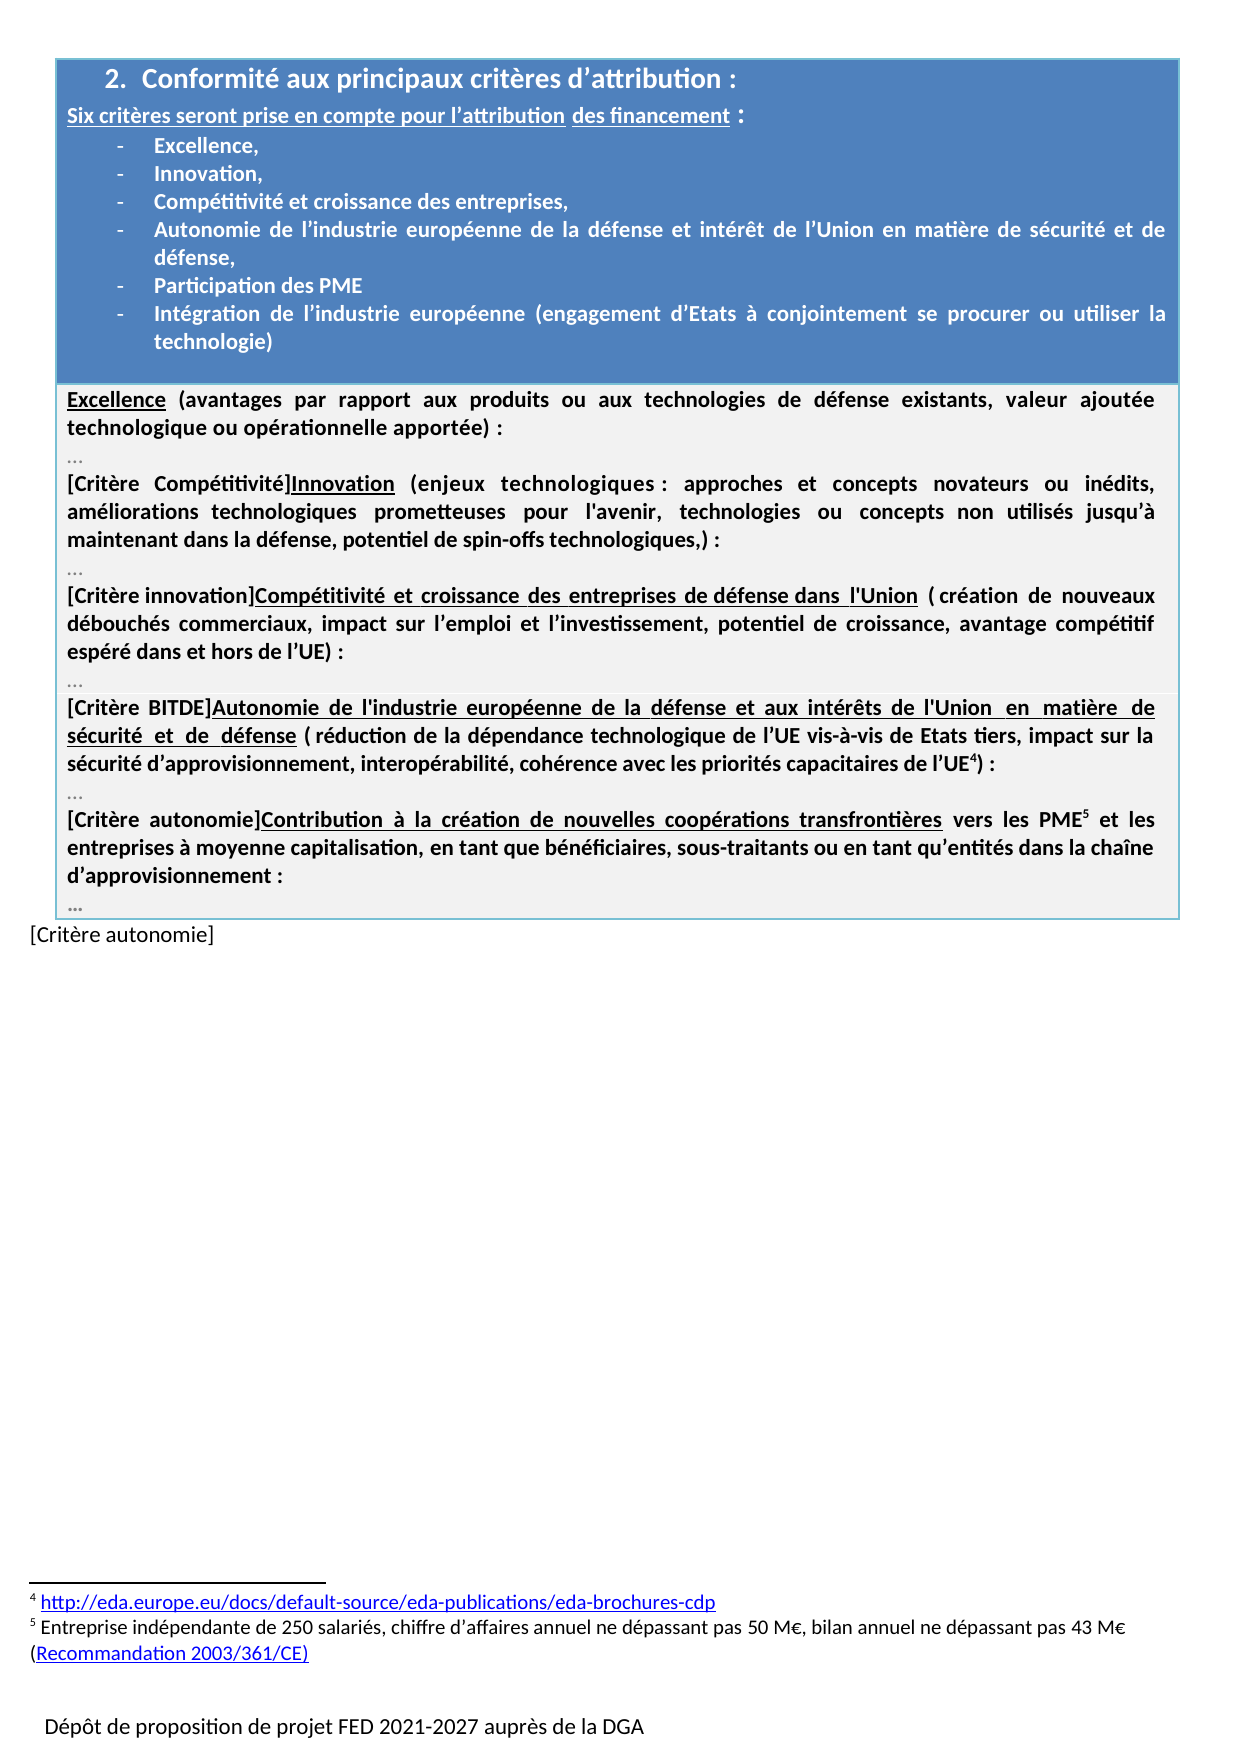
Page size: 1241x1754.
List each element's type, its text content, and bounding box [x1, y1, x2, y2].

table_cell Contribution à la création de nouvelles coopérations transfrontières vers les PME et les entreprises à moyenne capitalisation, en tant que bénéficiaires, sous-traitants ou en tant qu’entités dans la chaîne d’approvisionnement : [57, 806, 1178, 918]
table_cell Innovation (enjeux technologiques : approches et concepts novateurs ou inédits, améliorations technologiques prometteuses pour l'avenir, technologies ou concepts non utilisés jusqu’à maintenant dans la défense, potentiel de spin-offs technologiques,) : [57, 469, 1178, 581]
table_header Conformité aux principaux critères d’attribution : Six critères seront prise en compte pour l’attribution des financement : Excellence, Innovation, Compétitivité et croissance des entreprises, Autonomie de l’industrie européenne de la défense et intérêt de l’Union en matière de sécurité et de défense, Participation des PME Intégration de l’industrie européenne (engagement d’Etats à conjointement se procurer ou utiliser la technologie) [57, 60, 1178, 383]
table_cell Compétitivité et croissance des entreprises de défense dans l'Union (création de nouveaux débouchés commerciaux, impact sur l’emploi et l’investissement, potentiel de croissance, avantage compétitif espéré dans et hors de l’UE) : [57, 581, 1178, 693]
table_cell Excellence (avantages par rapport aux produits ou aux technologies de défense existants, valeur ajoutée technologique ou opérationnelle apportée) : [57, 385, 1178, 469]
table_cell Autonomie de l'industrie européenne de la défense et aux intérêts de l'Union en matière de sécurité et de défense (réduction de la dépendance technologique de l’UE vis-à-vis de Etats tiers, impact sur la sécurité d’approvisionnement, interopérabilité, cohérence avec les priorités capacitaires de l’UE) : [57, 694, 1178, 806]
